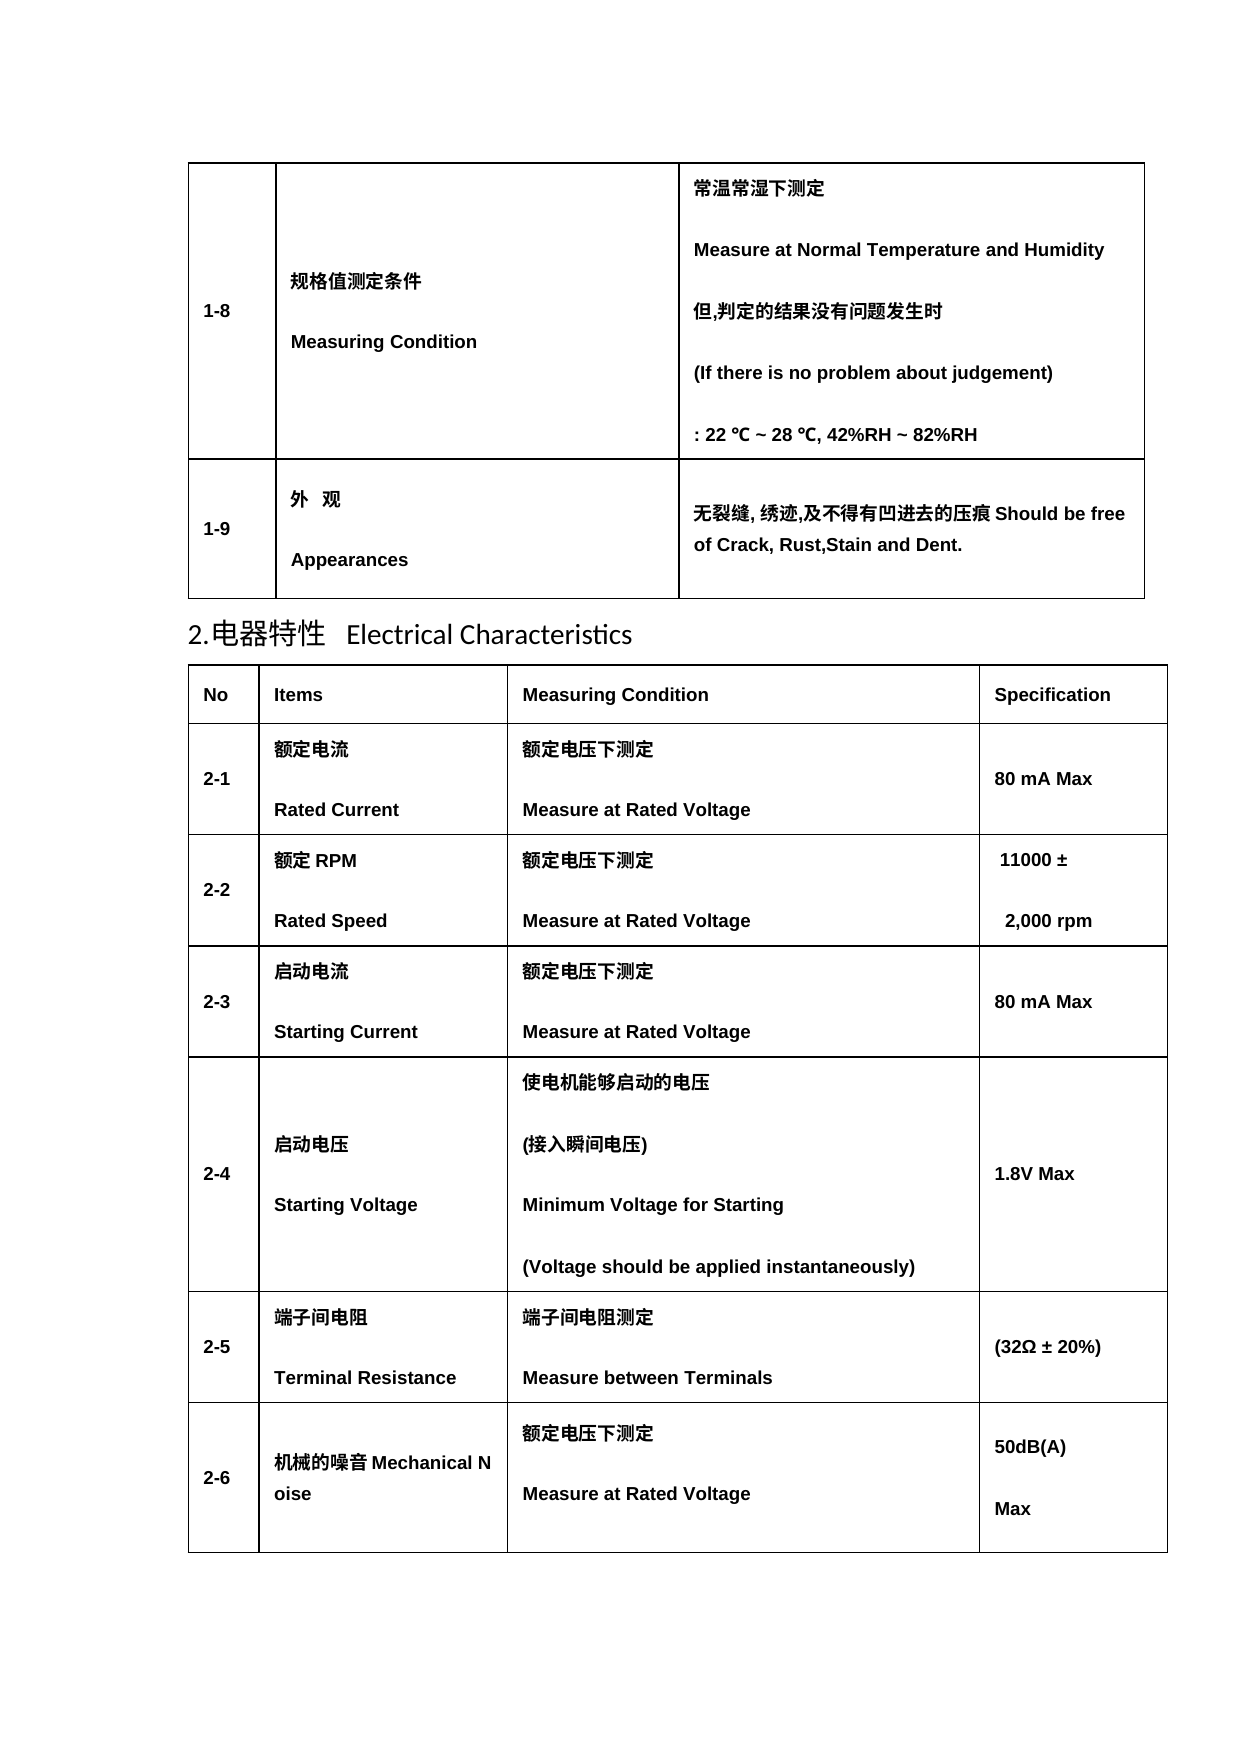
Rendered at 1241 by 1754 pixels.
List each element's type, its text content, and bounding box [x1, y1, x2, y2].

table_cell 11000 ± 2,000 rpm [980, 835, 1167, 945]
table_cell 80 mA Max [980, 724, 1167, 834]
table_cell 1-9 [189, 460, 275, 598]
table_header Measuring Condition [508, 666, 979, 723]
table_cell 1.8V Max [980, 1058, 1167, 1291]
table_cell 无裂缝, 绣迹,及不得有凹进去的压痕 Should be free of Crack, Rust,Stain and Dent. [680, 460, 1144, 598]
table_cell 额定电流 Rated Current [260, 724, 507, 834]
table_cell 启动电压 Starting Voltage [260, 1058, 507, 1291]
table_cell (32Ω ± 20%) [980, 1292, 1167, 1402]
table_cell 端子间电阻 Terminal Resistance [260, 1292, 507, 1402]
table_cell 启动电流 Starting Current [260, 947, 507, 1056]
table_cell 1-8 [189, 164, 275, 458]
table_header No [189, 666, 258, 723]
table_cell 额定电压下测定 Measure at Rated Voltage [508, 835, 979, 945]
table_cell 2-5 [189, 1292, 258, 1402]
table_cell 端子间电阻测定 Measure between Terminals [508, 1292, 979, 1402]
table_cell 2-6 [189, 1403, 258, 1552]
table_cell 外 观 Appearances [277, 460, 678, 598]
table_cell 50dB(A) Max [980, 1403, 1167, 1552]
table_cell 2-2 [189, 835, 258, 945]
table_cell 额定RPM Rated Speed [260, 835, 507, 945]
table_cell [508, 1403, 979, 1552]
table_cell 额定电压下测定 Measure at Rated Voltage [508, 947, 979, 1056]
text 2.电器特性 Electrical Characteristics [187, 599, 1053, 664]
table_cell 2-3 [189, 947, 258, 1056]
table_cell 80 mA Max [980, 947, 1167, 1056]
table_cell 额定电压下测定 Measure at Rated Voltage [508, 724, 979, 834]
table_header Items [260, 666, 507, 723]
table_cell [260, 1403, 507, 1552]
table_cell 规格值测定条件 Measuring Condition [277, 164, 678, 458]
table_header Specification [980, 666, 1167, 723]
table_cell 常温常湿下测定 Measure at Normal Temperature and Humidity 但,判定的结果没有问题发生时 (If there is no problem about judgement) : 22 ℃ ~ 28 ℃, 42%RH ~ 82%RH [680, 164, 1144, 458]
table_cell 2-1 [189, 724, 258, 834]
table_cell 使电机能够启动的电压 (接入瞬间电压) Minimum Voltage for Starting (Voltage should be applied instantaneously) [508, 1058, 979, 1291]
table_cell 2-4 [189, 1058, 258, 1291]
